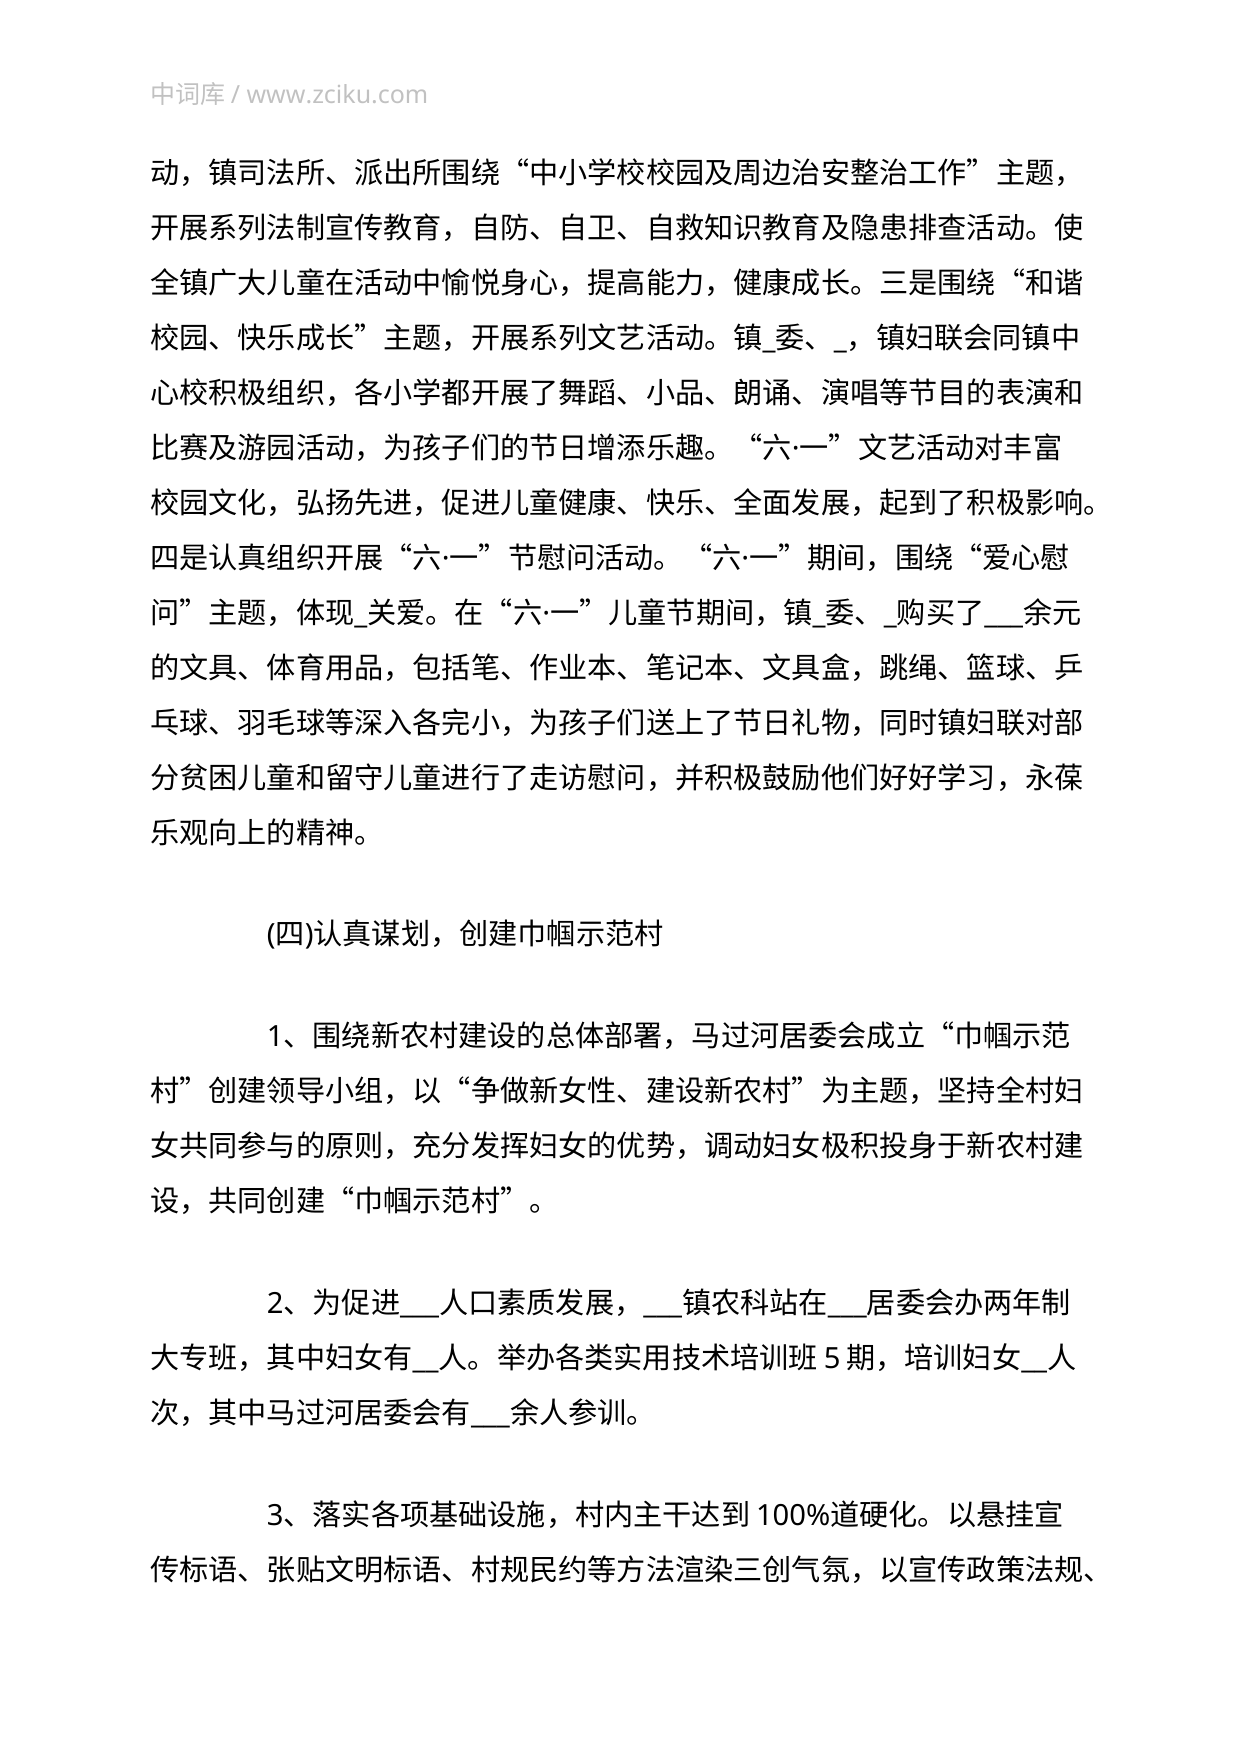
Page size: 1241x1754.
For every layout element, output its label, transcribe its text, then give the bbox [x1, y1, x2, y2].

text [150, 150, 1090, 851]
text 1、围绕新农村建设的总体部署，马过河居委会成立“巾帼示范村”创建领导小组，以“争做新女性、建设新农村”为主题，坚持全村妇女共同参与的原则，充分发挥妇女的优势，调动妇女极积投身于新农村建设，共同创建“巾帼示范村”。 [150, 1013, 1090, 1220]
text (四)认真谋划，创建巾帼示范村 [150, 911, 1090, 953]
text 2、为促进___人口素质发展，___镇农科站在___居委会办两年制大专班，其中妇女有__人。举办各类实用技术培训班5期，培训妇女__人次，其中马过河居委会有___余人参训。 [150, 1279, 1090, 1432]
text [150, 1491, 1090, 1589]
